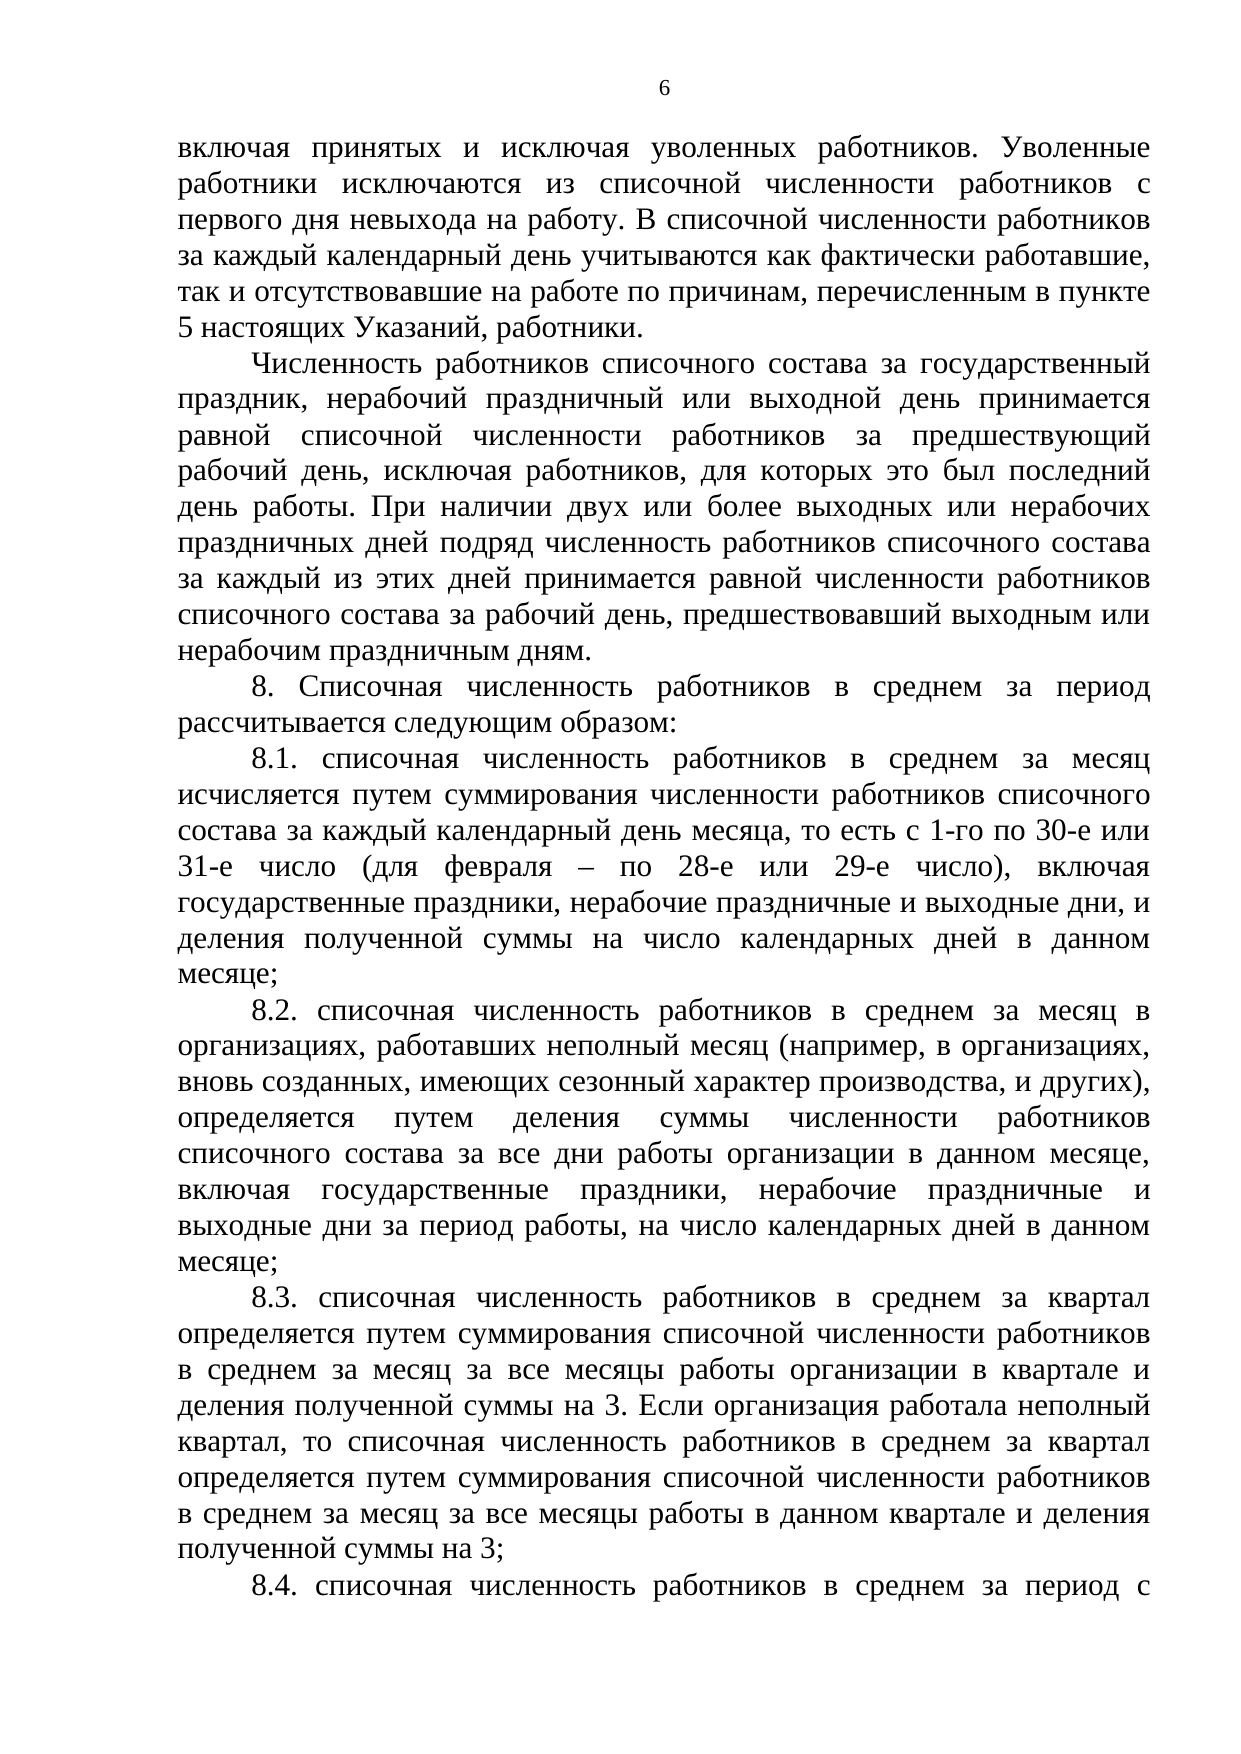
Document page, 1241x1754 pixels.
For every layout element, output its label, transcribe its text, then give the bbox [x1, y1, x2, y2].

text 8.2. списочная численность работников в среднем за месяц в организациях, работавших неполный месяц (например, в организациях, вновь созданных, имеющих сезонный характер производства, и других), определяется путем деления суммы численности работников списочного состава за все дни работы организации в данном месяце, включая государственные праздники, нерабочие праздничные и выходные дни за период работы, на число календарных дней в данном месяце; [177, 991, 1152, 1278]
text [177, 128, 1152, 344]
text Численность работников списочного состава за государственный праздник, нерабочий праздничный или выходной день принимается равной списочной численности работников за предшествующий рабочий день, исключая работников, для которых это был последний день работы. При наличии двух или более выходных или нерабочих праздничных дней подряд численность работников списочного состава за каждый из этих дней принимается равной численности работников списочного состава за рабочий день, предшествовавший выходным или нерабочим праздничным дням. [177, 344, 1152, 667]
text 8. Списочная численность работников в среднем за период рассчитывается следующим образом: [177, 667, 1152, 739]
text 8.1. списочная численность работников в среднем за месяц исчисляется путем суммирования численности работников списочного состава за каждый календарный день месяца, то есть с 1-го по 30-е или 31-е число (для февраля – по 28-е или 29-е число), включая государственные праздники, нерабочие праздничные и выходные дни, и деления полученной суммы на число календарных дней в данном месяце; [177, 739, 1152, 991]
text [177, 1566, 1152, 1602]
text 8.3. списочная численность работников в среднем за квартал определяется путем суммирования списочной численности работников в среднем за месяц за все месяцы работы организации в квартале и деления полученной суммы на 3. Если организация работала неполный квартал, то списочная численность работников в среднем за квартал определяется путем суммирования списочной численности работников в среднем за месяц за все месяцы работы в данном квартале и деления полученной суммы на 3; [177, 1278, 1152, 1566]
